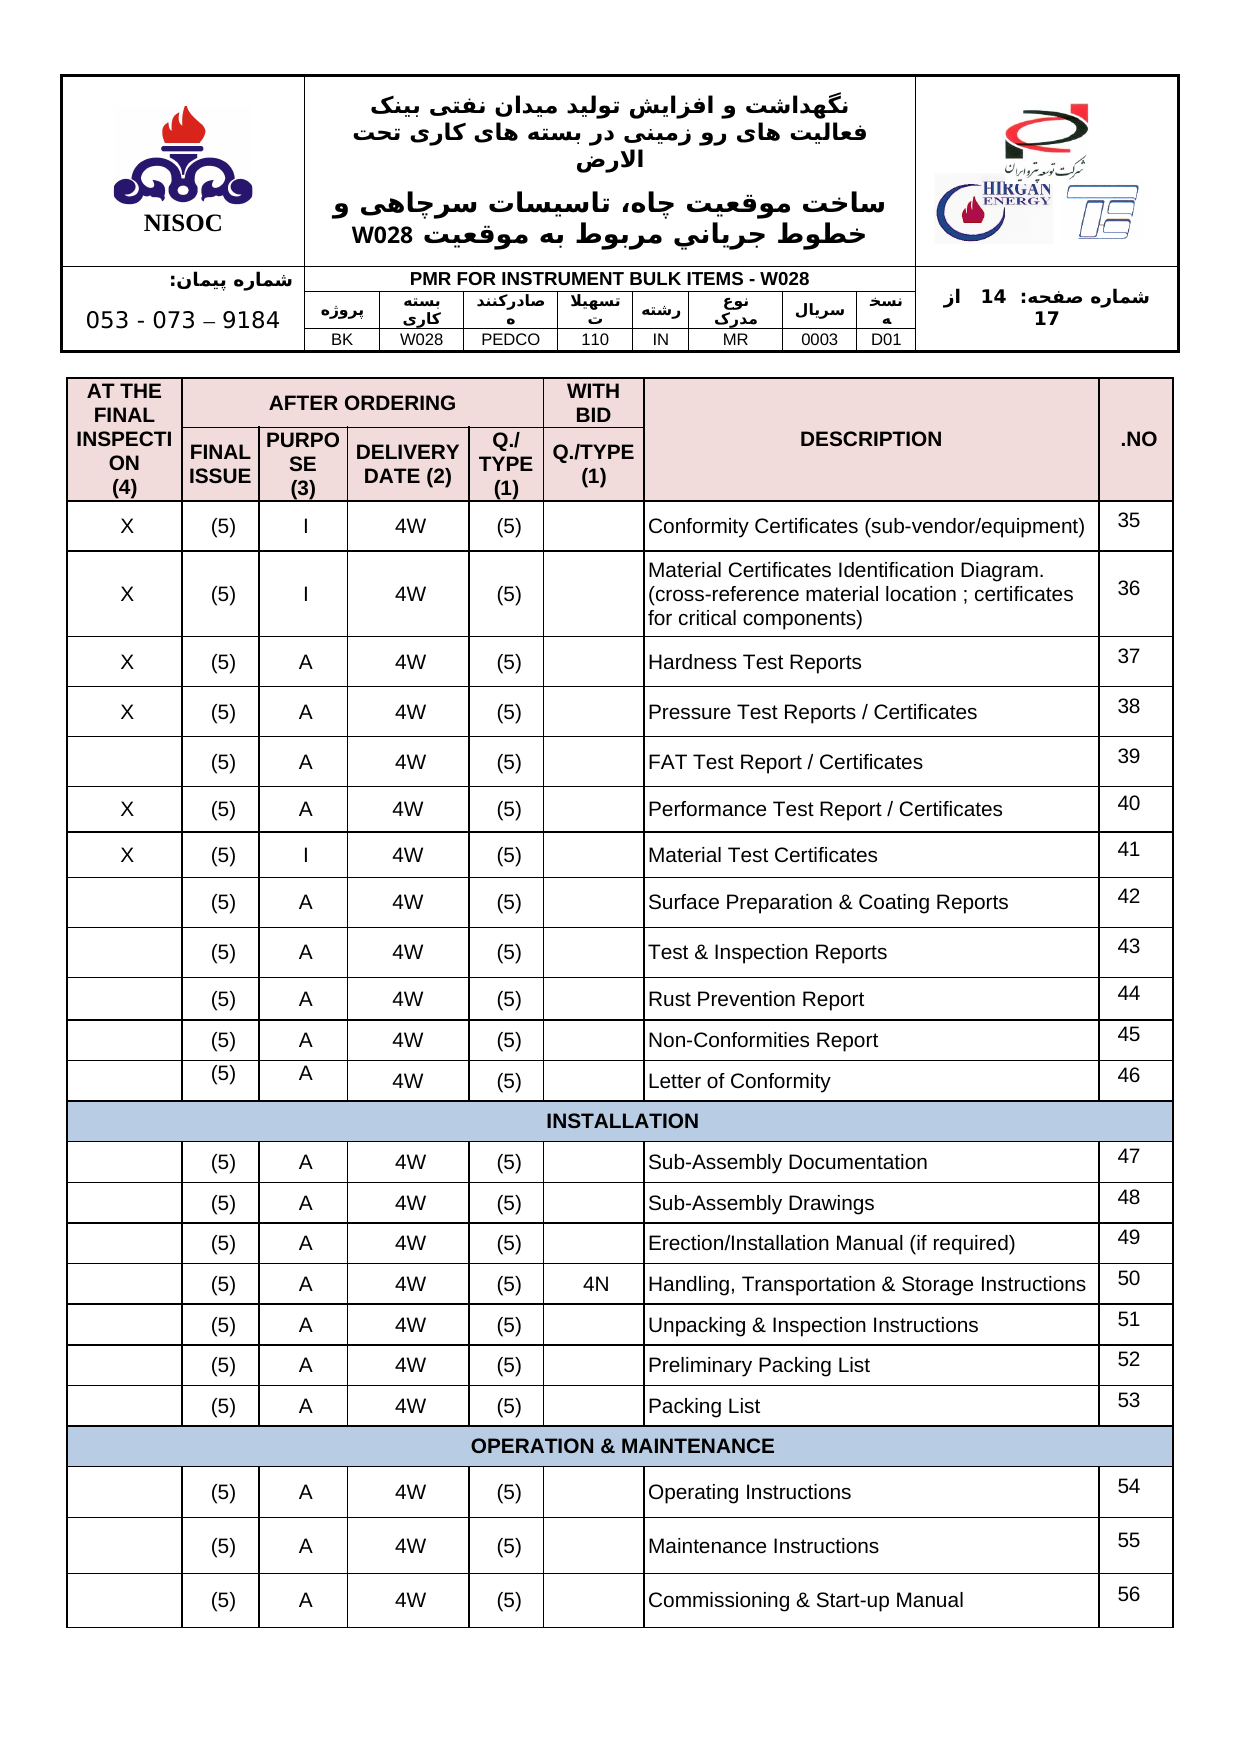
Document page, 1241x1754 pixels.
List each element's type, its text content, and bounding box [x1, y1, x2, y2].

table_cell [1100, 1518, 1172, 1573]
table_cell A [260, 637, 347, 686]
table_cell 4W [348, 1061, 468, 1100]
table_cell 4W [348, 787, 468, 831]
table_cell [68, 737, 181, 786]
table_cell A [260, 1518, 347, 1573]
table_cell (5) [183, 1264, 258, 1303]
table_cell A [260, 1183, 347, 1222]
table_cell [1100, 928, 1172, 976]
table_cell (5) [470, 1386, 543, 1425]
table_cell Q./TYPE (1) [544, 428, 643, 500]
table_cell Performance Test Report / Certificates [645, 787, 1098, 831]
table_cell X [68, 502, 181, 550]
table_cell [544, 552, 643, 636]
table_cell [1100, 978, 1172, 1019]
table_cell [1100, 1183, 1172, 1222]
table_cell (5) [470, 1518, 543, 1573]
table_header NO. [1100, 379, 1172, 500]
table_cell 4W [348, 1346, 468, 1384]
table_cell 4W [348, 1142, 468, 1181]
table_cell [1100, 687, 1172, 736]
table_cell [68, 1142, 181, 1181]
table_cell (5) [470, 1467, 543, 1517]
table_cell A [260, 1467, 347, 1517]
table_cell 4W [348, 878, 468, 926]
table_cell 4W [348, 737, 468, 786]
table_cell Hardness Test Reports [645, 637, 1098, 686]
table_cell [1100, 1467, 1172, 1517]
table_cell [1100, 552, 1172, 636]
table_cell OPERATION & MAINTENANCE [68, 1427, 1172, 1466]
table_cell [544, 787, 643, 831]
table_cell [544, 1142, 643, 1181]
table_cell (5) [183, 1346, 258, 1384]
table_cell A [260, 1061, 347, 1100]
table_cell (5) [183, 1518, 258, 1573]
table_cell 4W [348, 1264, 468, 1303]
table_cell A [260, 928, 347, 976]
table_cell [68, 978, 181, 1019]
table_cell [1100, 1224, 1172, 1263]
table_cell Maintenance Instructions [645, 1518, 1098, 1573]
table_cell X [68, 787, 181, 831]
table_cell [68, 1264, 181, 1303]
table_cell [544, 502, 643, 550]
table_cell (5) [183, 687, 258, 736]
table_cell (5) [470, 502, 543, 550]
table_cell [68, 1518, 181, 1573]
table_cell 4W [348, 637, 468, 686]
table_cell A [260, 1264, 347, 1303]
table_cell [68, 1305, 181, 1344]
table_cell A [260, 687, 347, 736]
table_cell [1100, 502, 1172, 550]
table_cell Unpacking & Inspection Instructions [645, 1305, 1098, 1344]
table_cell A [260, 737, 347, 786]
table_cell Test & Inspection Reports [645, 928, 1098, 976]
table_cell Surface Preparation & Coating Reports [645, 878, 1098, 926]
table_cell A [260, 1386, 347, 1425]
table_cell (5) [183, 502, 258, 550]
table_cell 4W [348, 928, 468, 976]
table_cell A [260, 787, 347, 831]
table_cell [1100, 1386, 1172, 1425]
table_cell 4W [348, 1305, 468, 1344]
table_cell [544, 1061, 643, 1100]
table_cell Sub-Assembly Documentation [645, 1142, 1098, 1181]
table_cell I [260, 833, 347, 876]
table_cell A [260, 1224, 347, 1263]
table_cell (5) [183, 1183, 258, 1222]
table_cell (5) [183, 878, 258, 926]
table_cell A [260, 1574, 347, 1626]
table_cell 4N [544, 1264, 643, 1303]
table_cell 4W [348, 1021, 468, 1059]
table_cell [544, 1574, 643, 1626]
table_cell (5) [183, 787, 258, 831]
table_cell INSTALLATION [68, 1102, 1172, 1141]
table_cell 4W [348, 833, 468, 876]
table_cell [68, 1021, 181, 1059]
table_cell (5) [183, 552, 258, 636]
table_cell (5) [470, 1021, 543, 1059]
table_cell 4W [348, 1183, 468, 1222]
table_cell [544, 928, 643, 976]
table_cell [544, 1305, 643, 1344]
table_cell Erection/Installation Manual (if required) [645, 1224, 1098, 1263]
table_cell [68, 1346, 181, 1384]
table_cell (5) [470, 737, 543, 786]
table_cell [68, 1467, 181, 1517]
picture [934, 103, 1089, 244]
table_cell [1100, 1021, 1172, 1059]
table_cell Conformity Certificates (sub-vendor/equipment) [645, 502, 1098, 550]
table_header AT THE FINAL INSPECTION (4) [68, 379, 181, 500]
table_cell [544, 1467, 643, 1517]
table_cell (5) [470, 1142, 543, 1181]
table_cell [68, 1224, 181, 1263]
table_cell [68, 1183, 181, 1222]
table_cell [544, 878, 643, 926]
table_cell [1100, 1264, 1172, 1303]
table_cell [544, 833, 643, 876]
table_cell (5) [183, 978, 258, 1019]
table_cell (5) [183, 1305, 258, 1344]
table_cell (5) [470, 1346, 543, 1384]
table_cell I [260, 502, 347, 550]
table_cell 4W [348, 1224, 468, 1263]
table_cell (5) [470, 1061, 543, 1100]
table_cell (5) [470, 1264, 543, 1303]
table_cell 4W [348, 552, 468, 636]
table_cell (5) [470, 637, 543, 686]
table_cell 4W [348, 978, 468, 1019]
table_cell (5) [183, 1574, 258, 1626]
table_cell FAT Test Report / Certificates [645, 737, 1098, 786]
table_cell (5) [183, 1142, 258, 1181]
table_cell A [260, 1346, 347, 1384]
table_cell [1100, 787, 1172, 831]
table_cell X [68, 552, 181, 636]
table_cell 4W [348, 1518, 468, 1573]
table_cell Pressure Test Reports / Certificates [645, 687, 1098, 736]
table_cell Commissioning & Start-up Manual [645, 1574, 1098, 1626]
table_cell [544, 1224, 643, 1263]
table_cell (5) [183, 1467, 258, 1517]
table_cell (5) [183, 833, 258, 876]
table_cell Q./TYPE (1) [470, 428, 543, 500]
table_cell (5) [183, 1061, 258, 1100]
table_header DESCRIPTION [645, 379, 1098, 500]
table_cell (5) [470, 687, 543, 736]
table_cell Operating Instructions [645, 1467, 1098, 1517]
table_cell [1100, 637, 1172, 686]
table_cell 4W [348, 1574, 468, 1626]
table_cell (5) [470, 978, 543, 1019]
table_cell 4W [348, 502, 468, 550]
table_cell [544, 1518, 643, 1573]
table_cell [1100, 737, 1172, 786]
table_cell (5) [470, 878, 543, 926]
table_cell [1100, 878, 1172, 926]
table_cell (5) [470, 1574, 543, 1626]
table_cell (5) [470, 833, 543, 876]
table_cell Non-Conformities Report [645, 1021, 1098, 1059]
table_cell 4W [348, 687, 468, 736]
table_cell [1100, 1346, 1172, 1384]
table_cell [68, 1061, 181, 1100]
table_cell (5) [183, 1021, 258, 1059]
table_cell (5) [470, 1305, 543, 1344]
table_cell (5) [470, 787, 543, 831]
table_cell [1100, 833, 1172, 876]
table_cell (5) [183, 1224, 258, 1263]
table_cell A [260, 978, 347, 1019]
table_cell FINAL ISSUE [183, 428, 258, 500]
table_cell A [260, 878, 347, 926]
table_cell I [260, 552, 347, 636]
table_cell (5) [470, 552, 543, 636]
table_cell Rust Prevention Report [645, 978, 1098, 1019]
table_cell Preliminary Packing List [645, 1346, 1098, 1384]
table_cell [68, 928, 181, 976]
table_cell [544, 1386, 643, 1425]
table_cell (5) [470, 1183, 543, 1222]
table_cell [544, 978, 643, 1019]
table_cell [1100, 1142, 1172, 1181]
table_cell [544, 1021, 643, 1059]
table_cell [1100, 1574, 1172, 1626]
table_cell [1100, 1305, 1172, 1344]
table_cell A [260, 1305, 347, 1344]
table_cell Packing List [645, 1386, 1098, 1425]
table_cell Sub-Assembly Drawings [645, 1183, 1098, 1222]
table_cell [544, 637, 643, 686]
table_cell Material Test Certificates [645, 833, 1098, 876]
table_cell [544, 737, 643, 786]
table_cell (5) [470, 1224, 543, 1263]
table_cell 4W [348, 1467, 468, 1517]
picture [113, 106, 253, 208]
table_cell (5) [470, 928, 543, 976]
table_cell Handling, Transportation & Storage Instructions [645, 1264, 1098, 1303]
table_header AFTER ORDERING [183, 379, 543, 426]
table_cell DELIVERY DATE (2) [348, 428, 468, 500]
table_cell 4W [348, 1386, 468, 1425]
table_cell X [68, 637, 181, 686]
table_cell (5) [183, 1386, 258, 1425]
table_header WITH BID [544, 379, 643, 426]
table_cell [544, 1183, 643, 1222]
table_cell (5) [183, 737, 258, 786]
table_cell A [260, 1142, 347, 1181]
table_cell Letter of Conformity [645, 1061, 1098, 1100]
table_cell (5) [183, 928, 258, 976]
table_cell X [68, 687, 181, 736]
table_cell [68, 1386, 181, 1425]
table_cell (5) [183, 637, 258, 686]
table_cell [68, 878, 181, 926]
table_cell [544, 1346, 643, 1384]
table_cell PURPOSE (3) [260, 428, 347, 500]
table_cell X [68, 833, 181, 876]
table_cell [1100, 1061, 1172, 1100]
table_cell Material Certificates Identification Diagram. (cross-reference material location ; certificates for critical components) [645, 552, 1098, 636]
table_cell [544, 687, 643, 736]
table_cell A [260, 1021, 347, 1059]
table_cell [68, 1574, 181, 1626]
